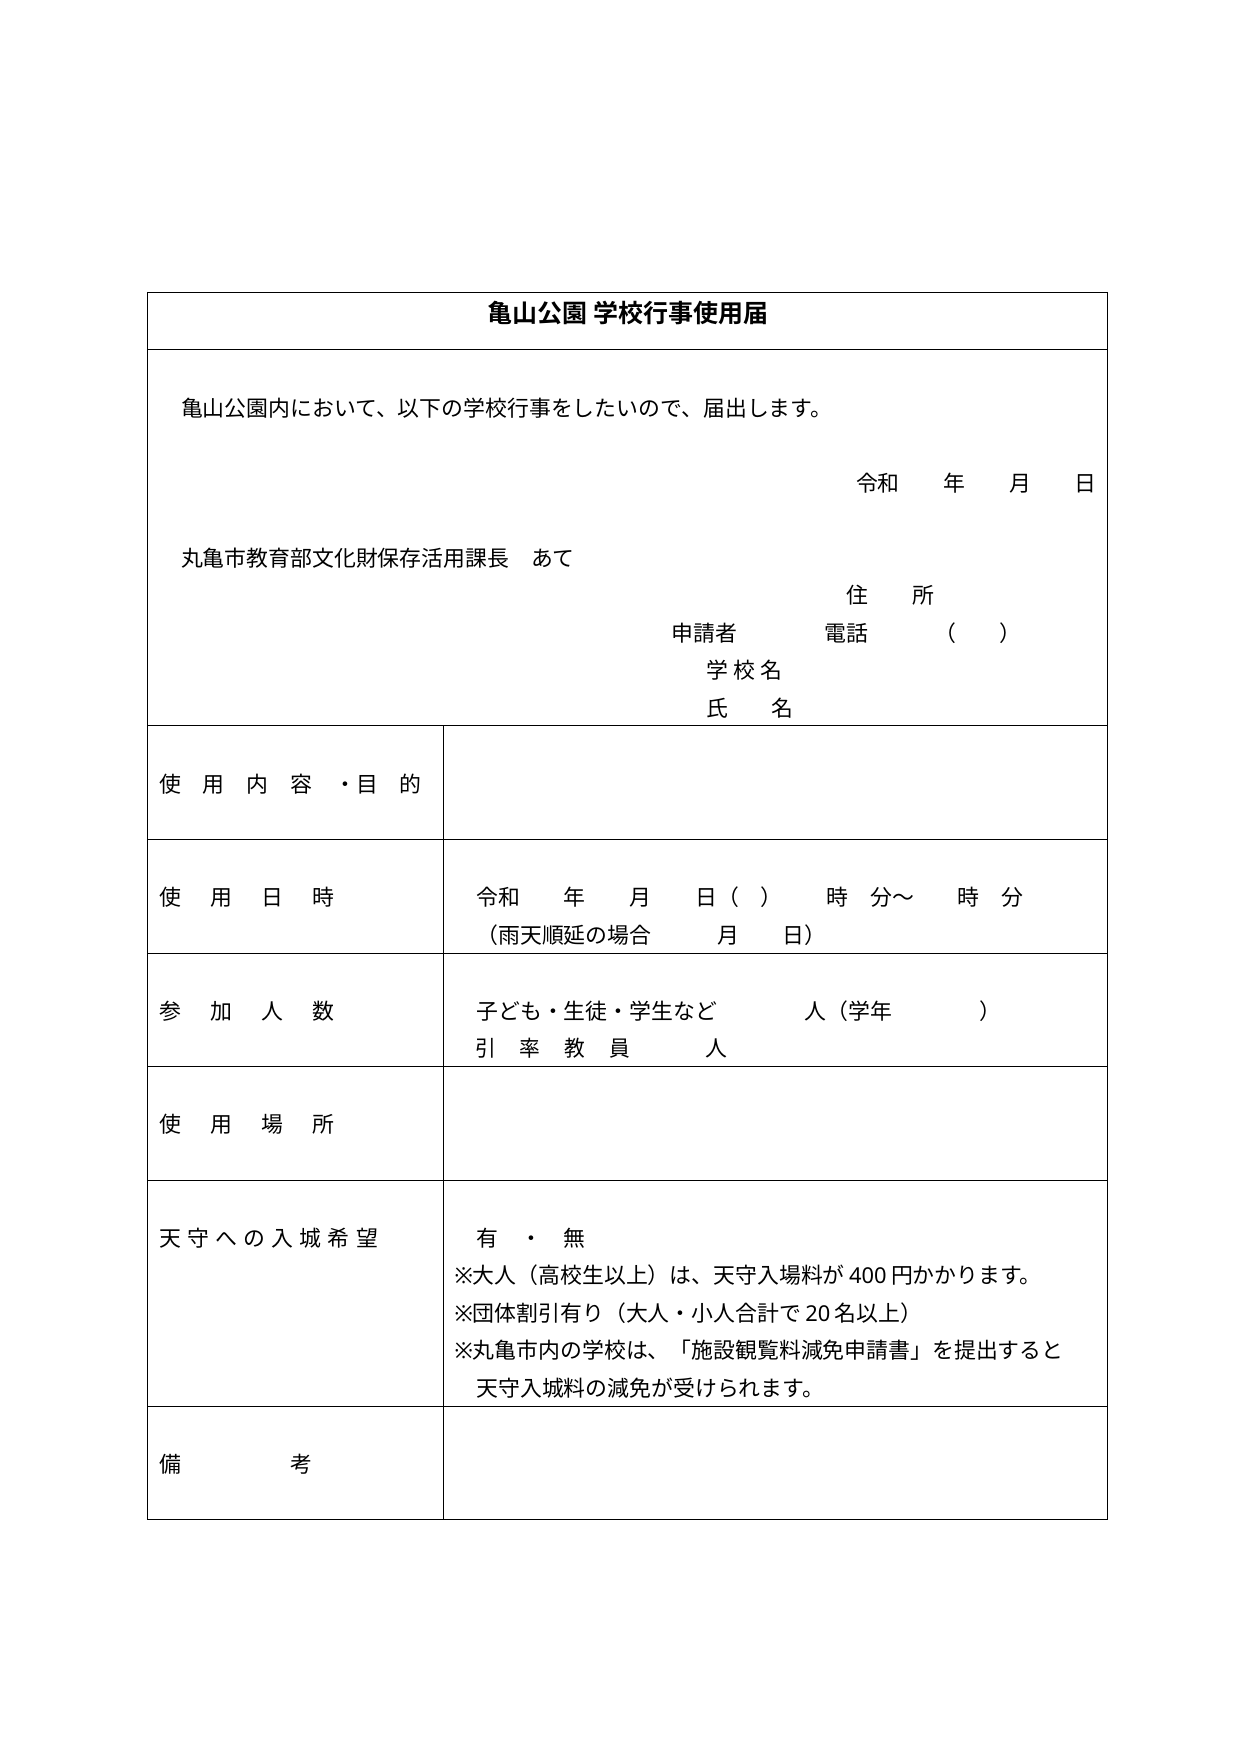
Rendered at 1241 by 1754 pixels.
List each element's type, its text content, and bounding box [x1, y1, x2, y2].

table_cell 有 ・ 無 ※大人（高校生以上）は、天守入場料が400円かかります。 ※団体割引有り（大人・小人合計で20名以上） ※丸亀市内の学校は、「施設観覧料減免申請書」を提出すると 天守入城料の減免が受けられます。 [444, 1181, 1107, 1406]
table_cell 備考 [148, 1407, 443, 1519]
table_cell 使 用 内 容 ・目 的 [148, 726, 443, 839]
table_cell 天守への入城希望 [148, 1181, 443, 1406]
table_cell [444, 726, 1107, 839]
table_cell 参加人数 [148, 954, 443, 1066]
table_cell [444, 1067, 1107, 1179]
table_header 亀山公園 学校行事使用届 [148, 293, 1107, 349]
table_cell 子ども・生徒・学生など 人（学年 ） 引 率 教 員 人 [444, 954, 1107, 1066]
table_cell 使用日時 [148, 840, 443, 952]
table_cell 令和 年 月 日（ ） 時 分～ 時 分 （雨天順延の場合 月 日） [444, 840, 1107, 952]
table_cell [444, 1407, 1107, 1519]
table_cell 使用場所 [148, 1067, 443, 1179]
table_cell 亀山公園内において、以下の学校行事をしたいので、届出します。 令和 年 月 日 丸亀市教育部文化財保存活用課長 あて 住 所 申請者 電話 （ ） 学校名 氏 名 [148, 350, 1107, 725]
